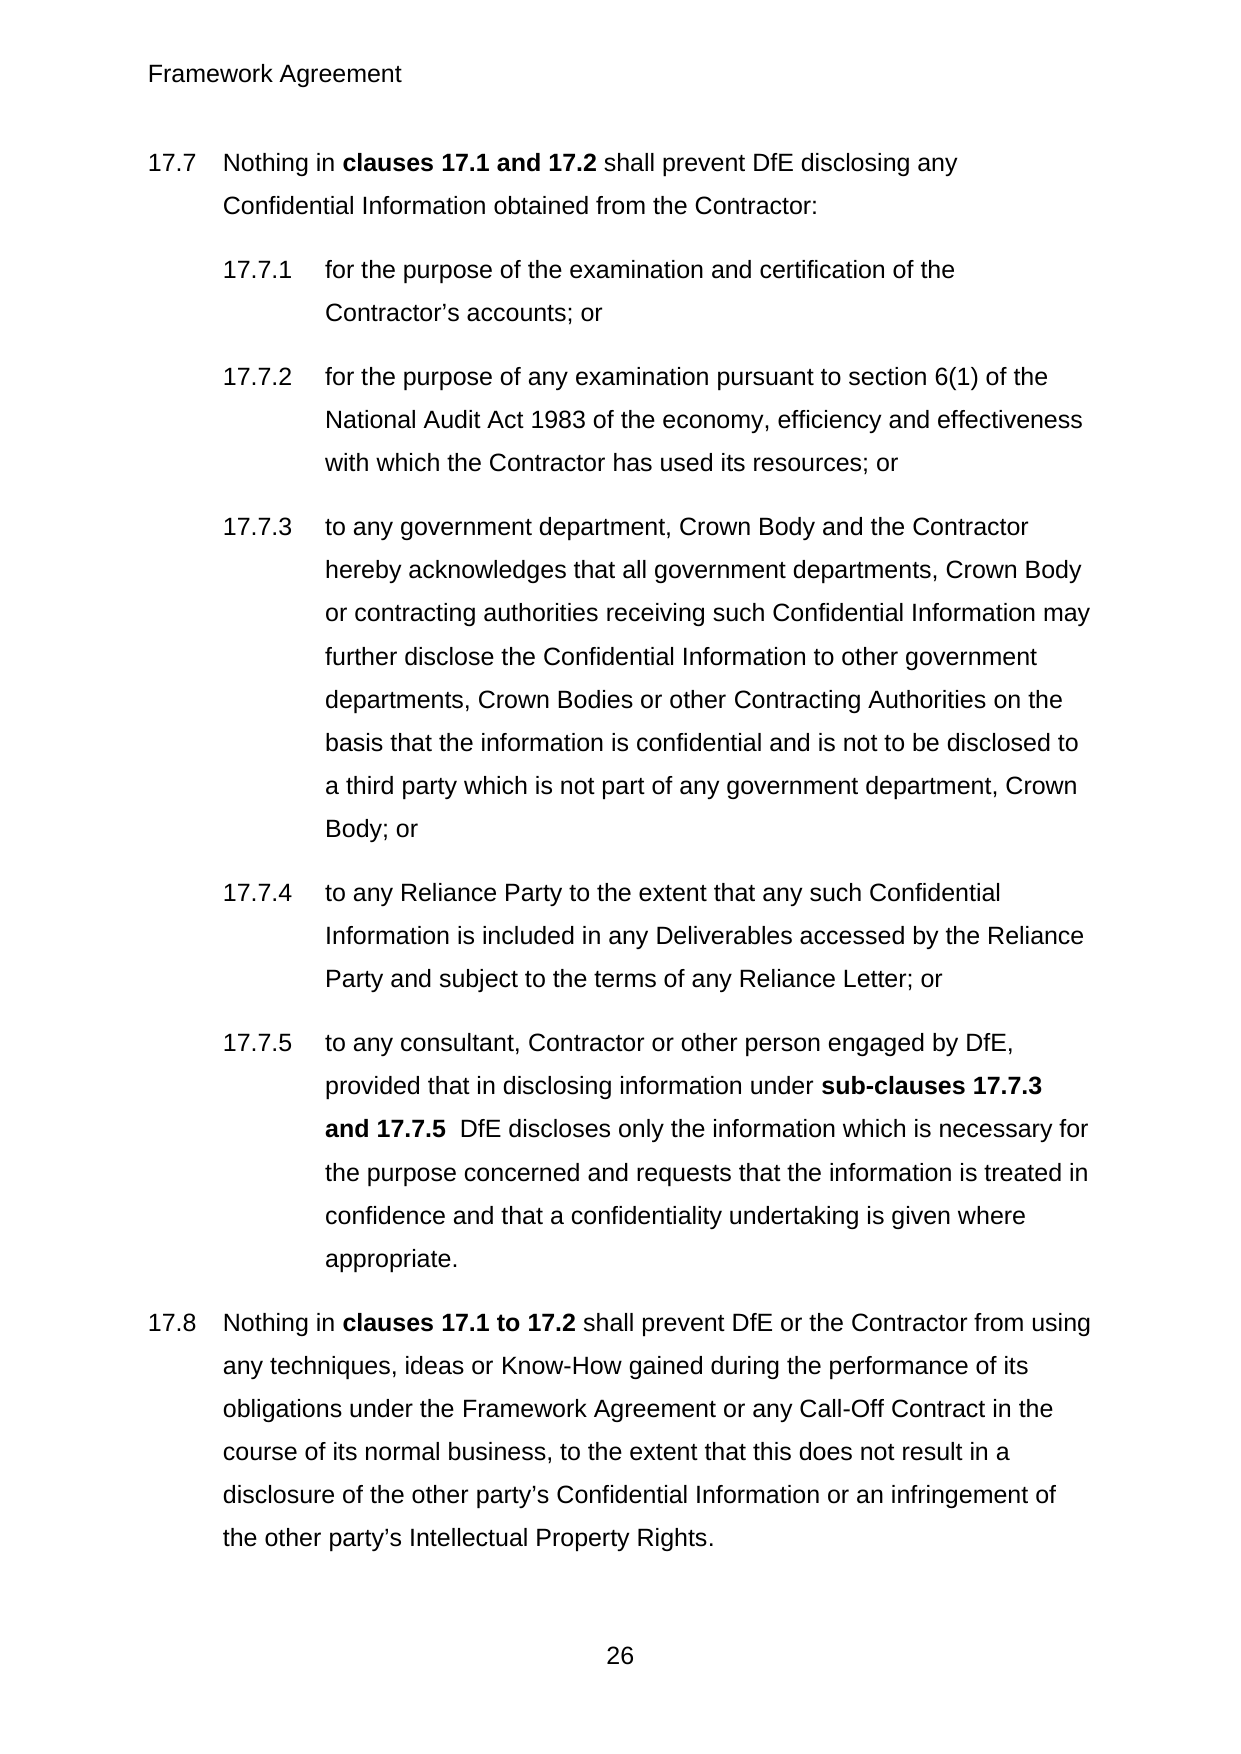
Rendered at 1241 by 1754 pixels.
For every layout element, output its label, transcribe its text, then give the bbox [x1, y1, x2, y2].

text Nothing in clauses 17.1 and 17.2 shall prevent DfE disclosing any Confidential Information obtained from the Contractor: [148, 148, 1092, 219]
text for the purpose of any examination pursuant to section 6(1) of the National Audit Act 1983 of the economy, efficiency and effectiveness with which the Contractor has used its resources; or [223, 362, 1092, 477]
text for the purpose of the examination and certification of the Contractor’s accounts; or [223, 255, 1092, 327]
text Nothing in clauses 17.1 to 17.2 shall prevent DfE or the Contractor from using any techniques, ideas or Know-How gained during the performance of its obligations under the Framework Agreement or any Call-Off Contract in the course of its normal business, to the extent that this does not result in a disclosure of the other party’s Confidential Information or an infringement of the other party’s Intellectual Property Rights. [148, 1308, 1092, 1552]
text to any government department, Crown Body and the Contractor hereby acknowledges that all government departments, Crown Body or contracting authorities receiving such Confidential Information may further disclose the Confidential Information to other government departments, Crown Bodies or other Contracting Authorities on the basis that the information is confidential and is not to be disclosed to a third party which is not part of any government department, Crown Body; or [223, 512, 1092, 843]
text to any consultant, Contractor or other person engaged by DfE, provided that in disclosing information under sub-clauses 17.7.3 and 17.7.5 DfE discloses only the information which is necessary for the purpose concerned and requests that the information is treated in confidence and that a confidentiality undertaking is given where appropriate. [223, 1028, 1092, 1272]
text to any Reliance Party to the extent that any such Confidential Information is included in any Deliverables accessed by the Reliance Party and subject to the terms of any Reliance Letter; or [223, 878, 1092, 993]
